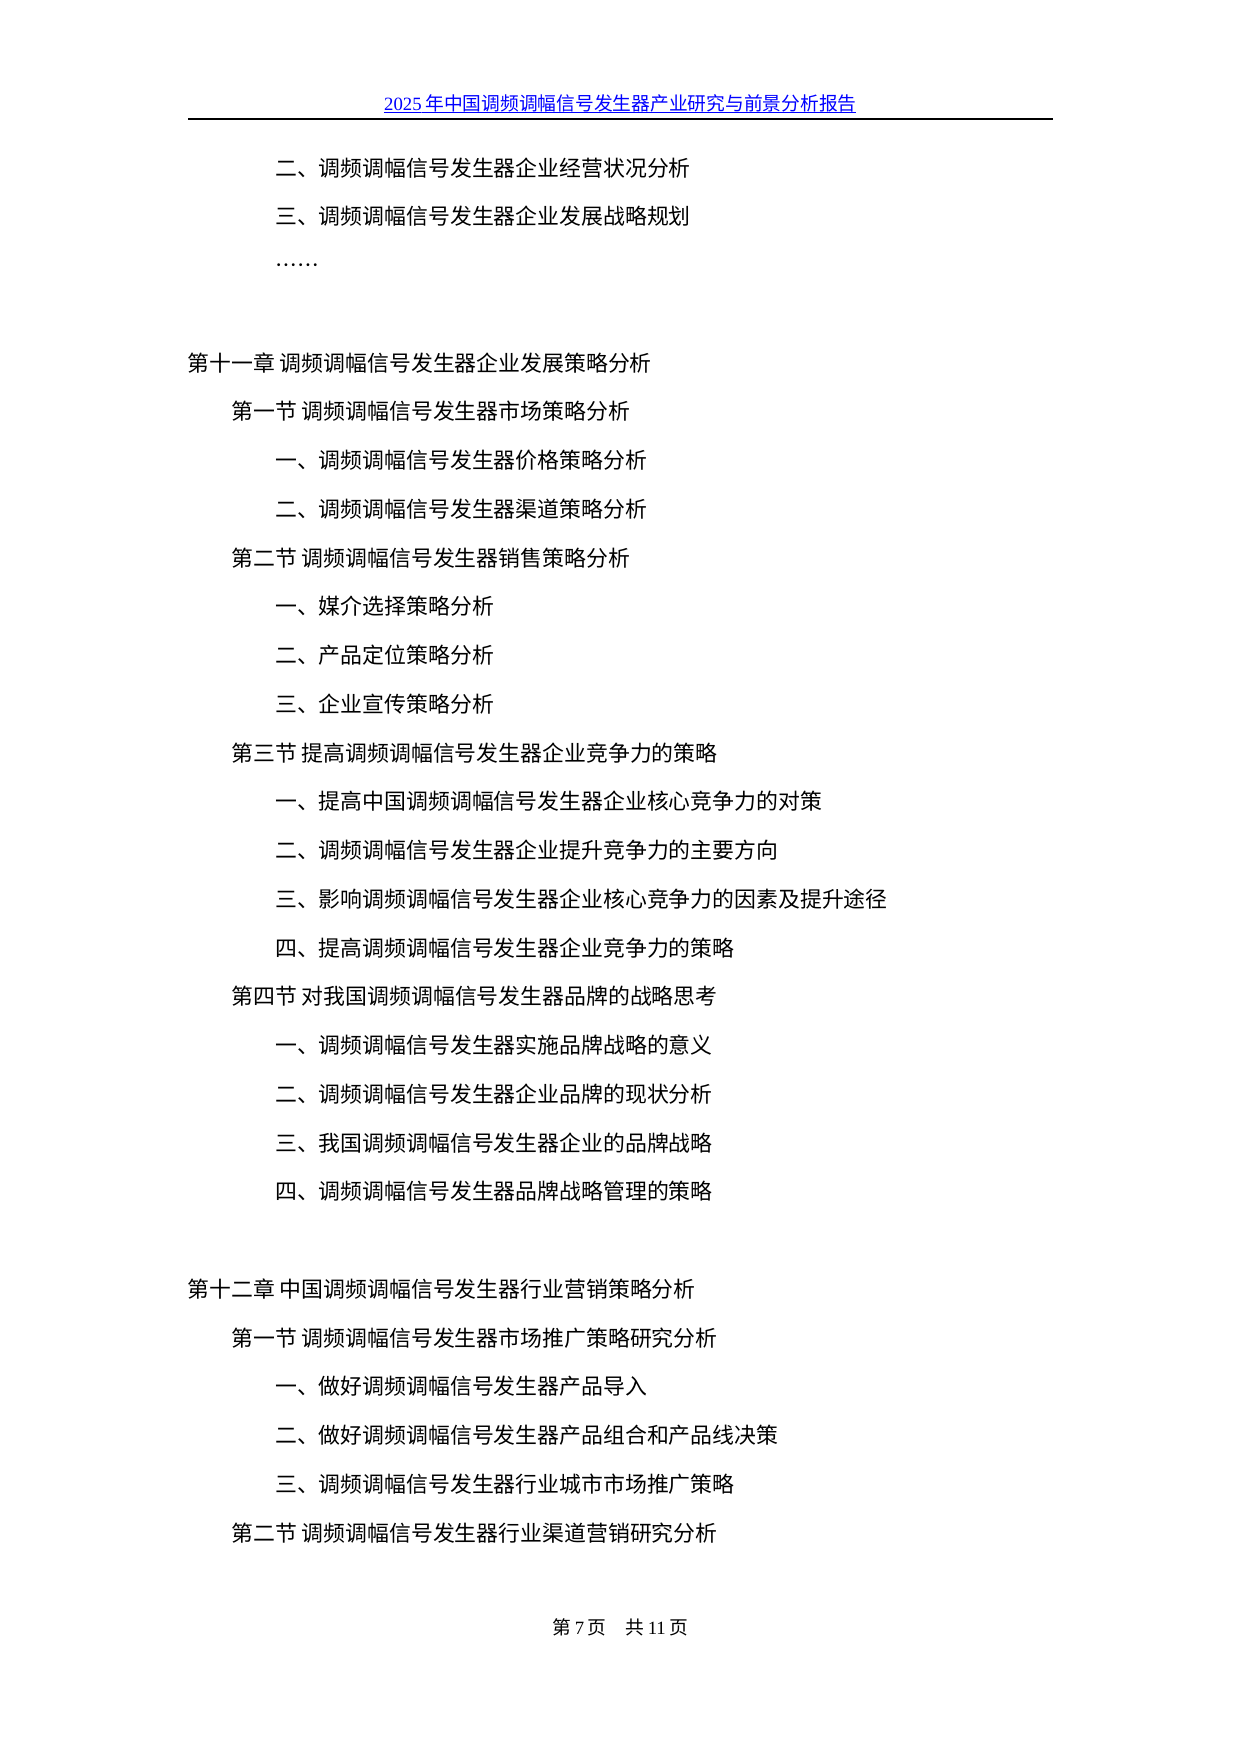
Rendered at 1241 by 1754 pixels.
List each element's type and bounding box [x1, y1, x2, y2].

text [187, 150, 1053, 1548]
